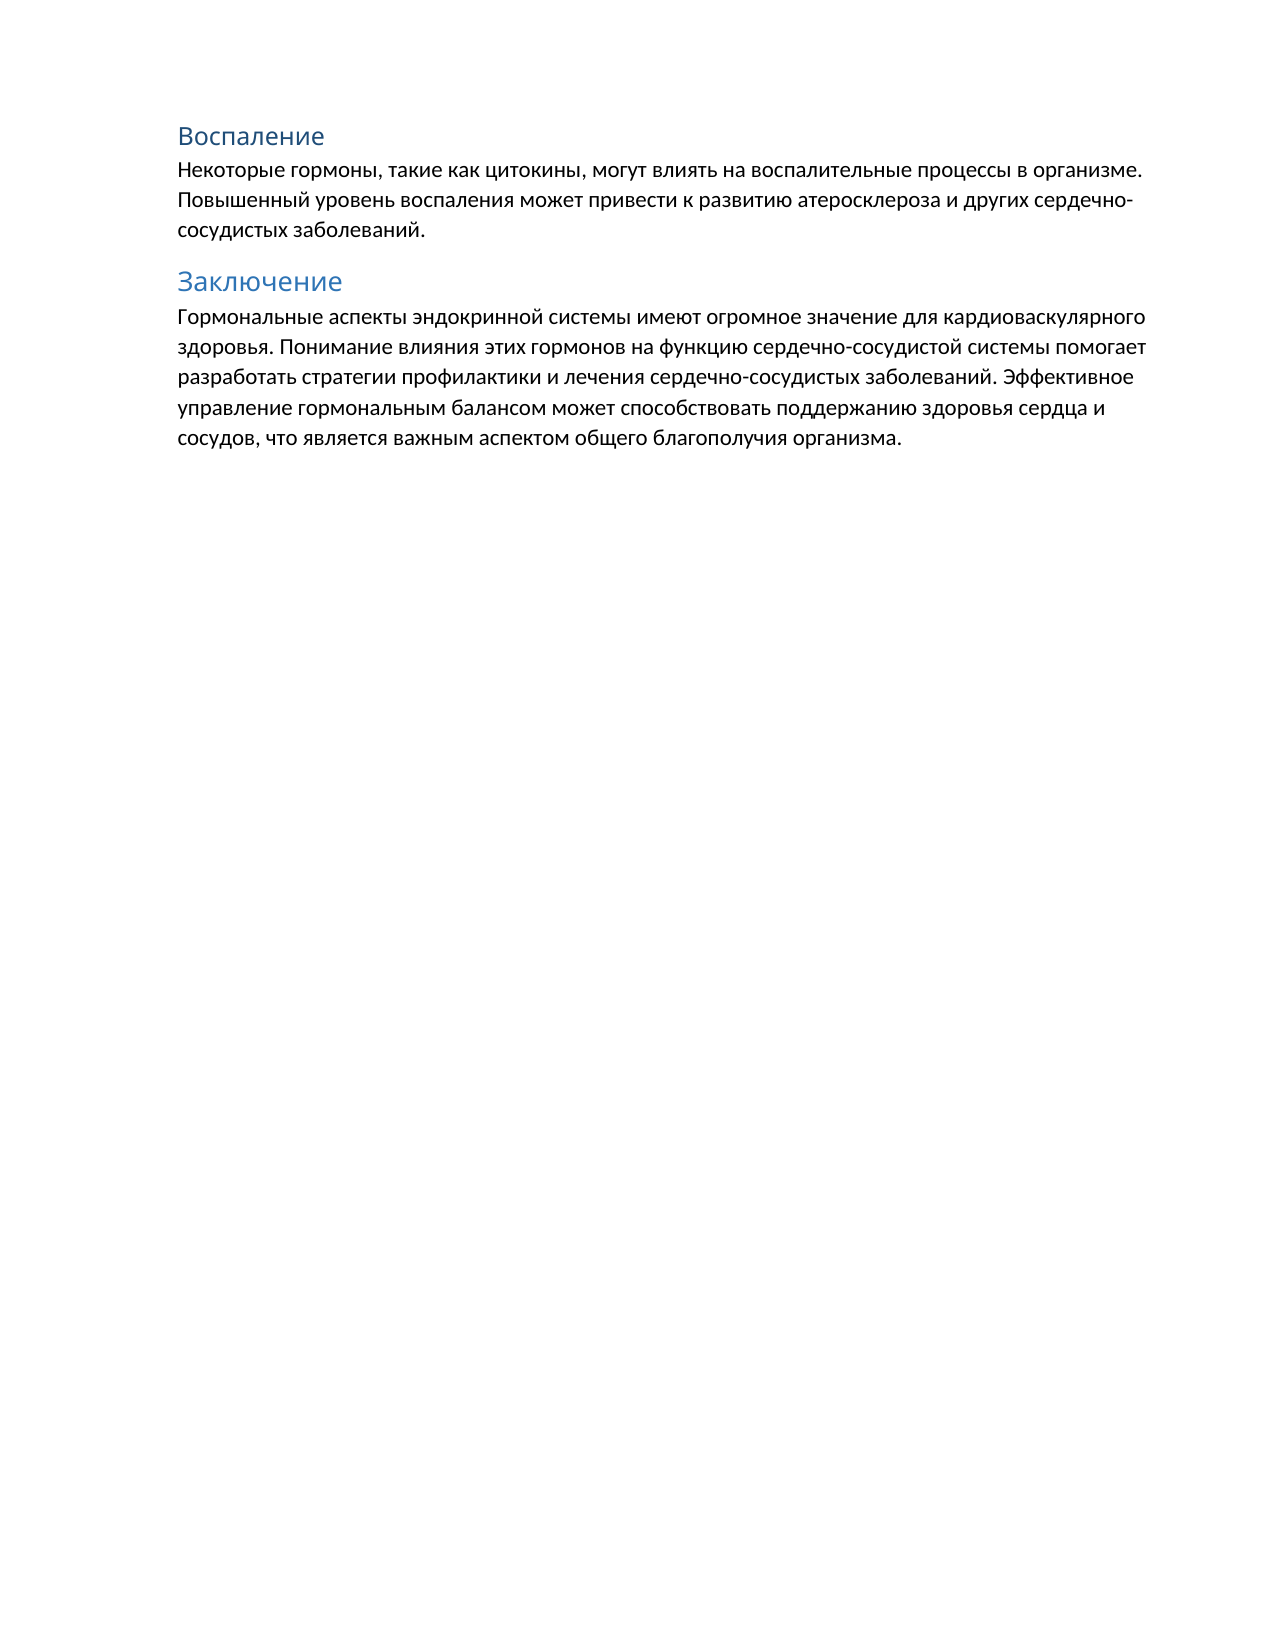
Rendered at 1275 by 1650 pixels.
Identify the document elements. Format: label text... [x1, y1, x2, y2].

text Некоторые гормоны, такие как цитокины, могут влиять на воспалительные процессы в организме. Повышенный уровень воспаления может привести к развитию атеросклероза и других сердечно-сосудистых заболеваний. [177, 155, 1186, 243]
subtitle Воспаление [177, 118, 1186, 152]
text Гормональные аспекты эндокринной системы имеют огромное значение для кардиоваскулярного здоровья. Понимание влияния этих гормонов на функцию сердечно-сосудистой системы помогает разработать стратегии профилактики и лечения сердечно-сосудистых заболеваний. Эффективное управление гормональным балансом может способствовать поддержанию здоровья сердца и сосудов, что является важным аспектом общего благополучия организма. [177, 302, 1186, 451]
subtitle Заключение [177, 262, 1186, 299]
